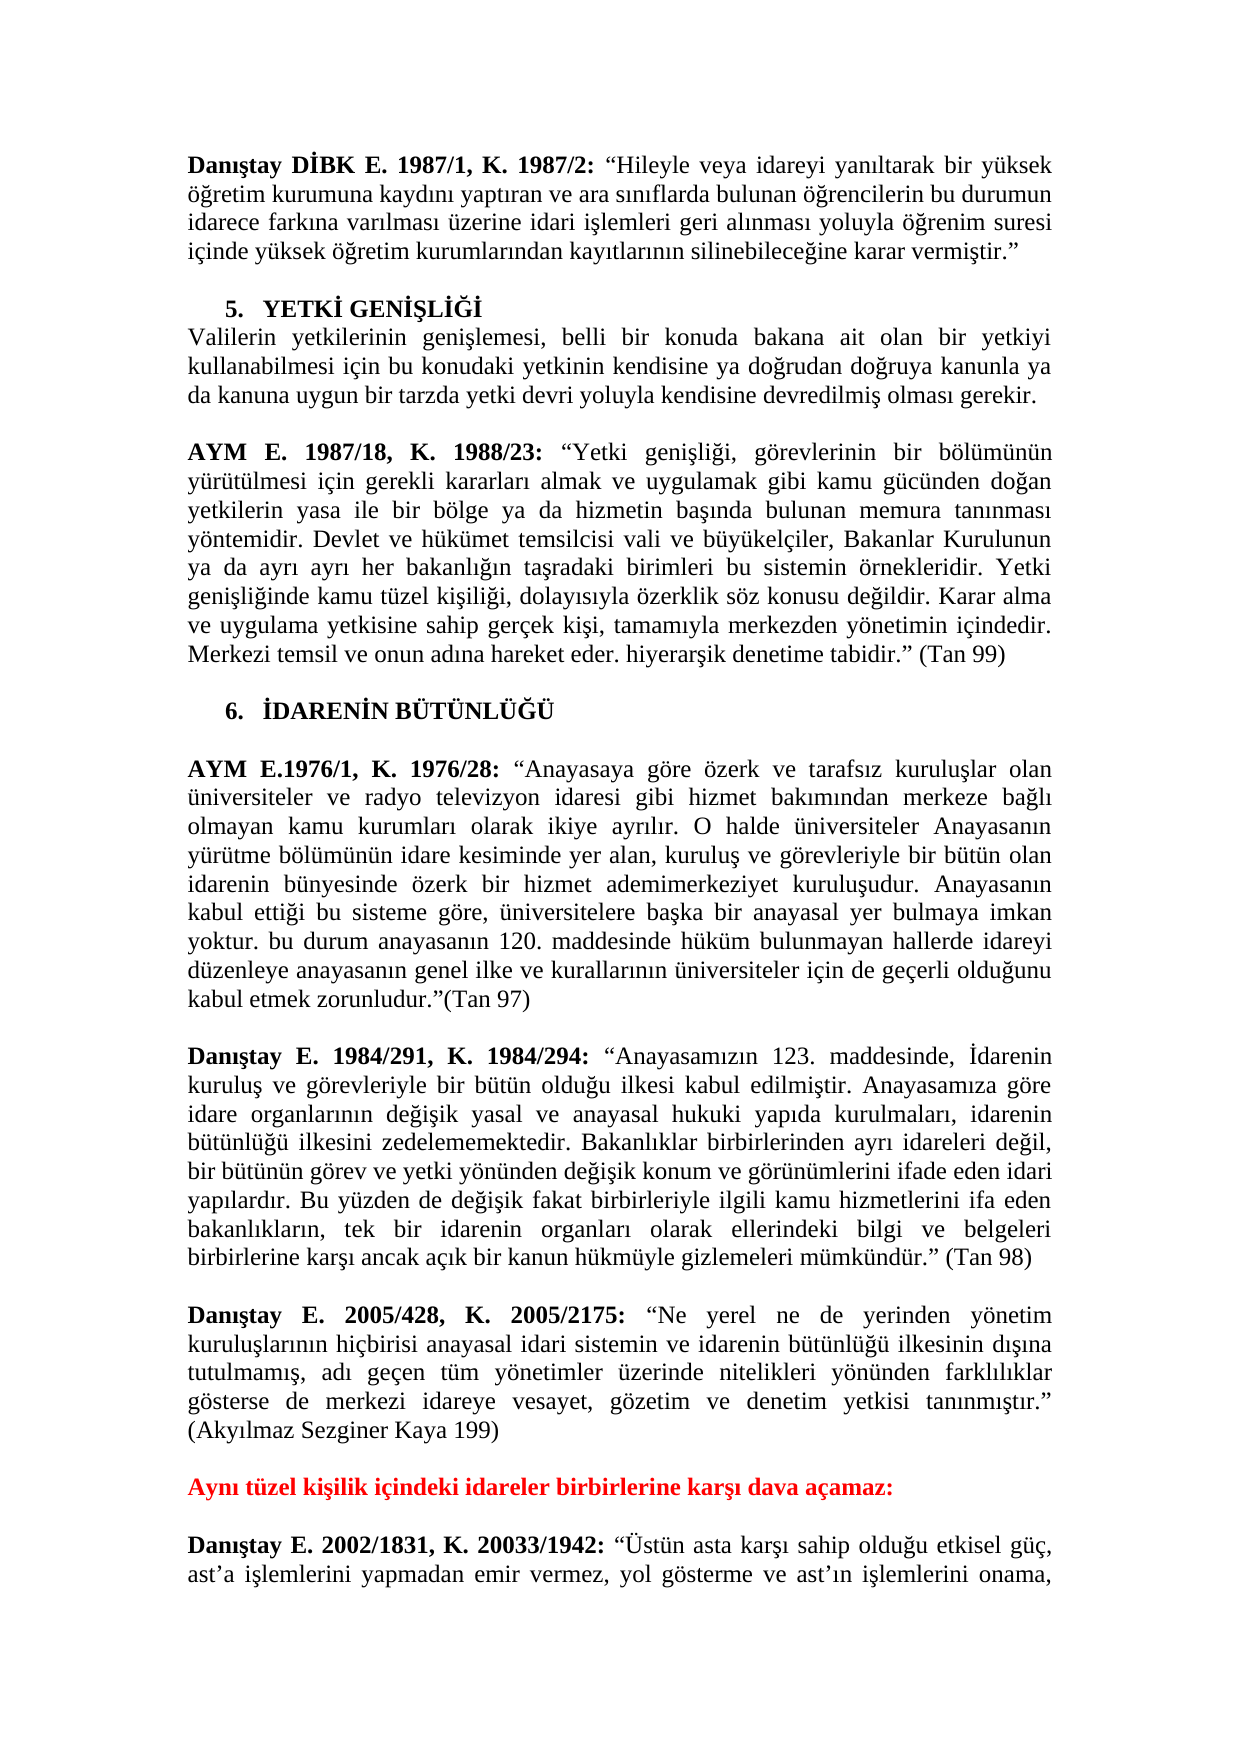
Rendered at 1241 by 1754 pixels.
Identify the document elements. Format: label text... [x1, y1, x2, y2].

list YETKİ GENİŞLİĞİ [225, 294, 1053, 322]
text Valilerin yetkilerinin genişlemesi, belli bir konuda bakana ait olan bir yetkiyi kullanabilmesi için bu konudaki yetkinin kendisine ya doğrudan doğruya kanunla ya da kanuna uygun bir tarzda yetki devri yoluyla kendisine devredilmiş olması gerekir. [187, 322, 1053, 409]
list İDARENİN BÜTÜNLÜĞÜ [225, 696, 1053, 725]
text AYM E. 1987/18, K. 1988/23: “Yetki genişliği, görevlerinin bir bölümünün yürütülmesi için gerekli kararları almak ve uygulamak gibi kamu gücünden doğan yetkilerin yasa ile bir bölge ya da hizmetin başında bulunan memura tanınması yöntemidir. Devlet ve hükümet temsilcisi vali ve büyükelçiler, Bakanlar Kurulunun ya da ayrı ayrı her bakanlığın taşradaki birimleri bu sistemin örnekleridir. Yetki genişliğinde kamu tüzel kişiliği, dolayısıyla özerklik söz konusu değildir. Karar alma ve uygulama yetkisine sahip gerçek kişi, tamamıyla merkezden yönetimin içindedir. Merkezi temsil ve onun adına hareket eder. hiyerarşik denetime tabidir.” (Tan 99) [187, 437, 1053, 667]
text Danıştay E. 2005/428, K. 2005/2175: “Ne yerel ne de yerinden yönetim kuruluşlarının hiçbirisi anayasal idari sistemin ve idarenin bütünlüğü ilkesinin dışına tutulmamış, adı geçen tüm yönetimler üzerinde nitelikleri yönünden farklılıklar gösterse de merkezi idareye vesayet, gözetim ve denetim yetkisi tanınmıştır.” (Akyılmaz Sezginer Kaya 199) [187, 1300, 1053, 1444]
text Aynı tüzel kişilik içindeki idareler birbirlerine karşı dava açamaz: [187, 1472, 1053, 1501]
text Danıştay DİBK E. 1987/1, K. 1987/2: “Hileyle veya idareyi yanıltarak bir yüksek öğretim kurumuna kaydını yaptıran ve ara sınıflarda bulunan öğrencilerin bu durumun idarece farkına varılması üzerine idari işlemleri geri alınması yoluyla öğrenim suresi içinde yüksek öğretim kurumlarından kayıtlarının silinebileceğine karar vermiştir.” [187, 150, 1053, 265]
text Danıştay E. 1984/291, K. 1984/294: “Anayasamızın 123. maddesinde, İdarenin kuruluş ve görevleriyle bir bütün olduğu ilkesi kabul edilmiştir. Anayasamıza göre idare organlarının değişik yasal ve anayasal hukuki yapıda kurulmaları, idarenin bütünlüğü ilkesini zedelememektedir. Bakanlıklar birbirlerinden ayrı idareleri değil, bir bütünün görev ve yetki yönünden değişik konum ve görünümlerini ifade eden idari yapılardır. Bu yüzden de değişik fakat birbirleriyle ilgili kamu hizmetlerini ifa eden bakanlıkların, tek bir idarenin organları olarak ellerindeki bilgi ve belgeleri birbirlerine karşı ancak açık bir kanun hükmüyle gizlemeleri mümkündür.” (Tan 98) [187, 1041, 1053, 1271]
text AYM E.1976/1, K. 1976/28: “Anayasaya göre özerk ve tarafsız kuruluşlar olan üniversiteler ve radyo televizyon idaresi gibi hizmet bakımından merkeze bağlı olmayan kamu kurumları olarak ikiye ayrılır. O halde üniversiteler Anayasanın yürütme bölümünün idare kesiminde yer alan, kuruluş ve görevleriyle bir bütün olan idarenin bünyesinde özerk bir hizmet ademimerkeziyet kuruluşudur. Anayasanın kabul ettiği bu sisteme göre, üniversitelere başka bir anayasal yer bulmaya imkan yoktur. bu durum anayasanın 120. maddesinde hüküm bulunmayan hallerde idareyi düzenleye anayasanın genel ilke ve kurallarının üniversiteler için de geçerli olduğunu kabul etmek zorunludur.”(Tan 97) [187, 754, 1053, 1012]
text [187, 1530, 1053, 1587]
